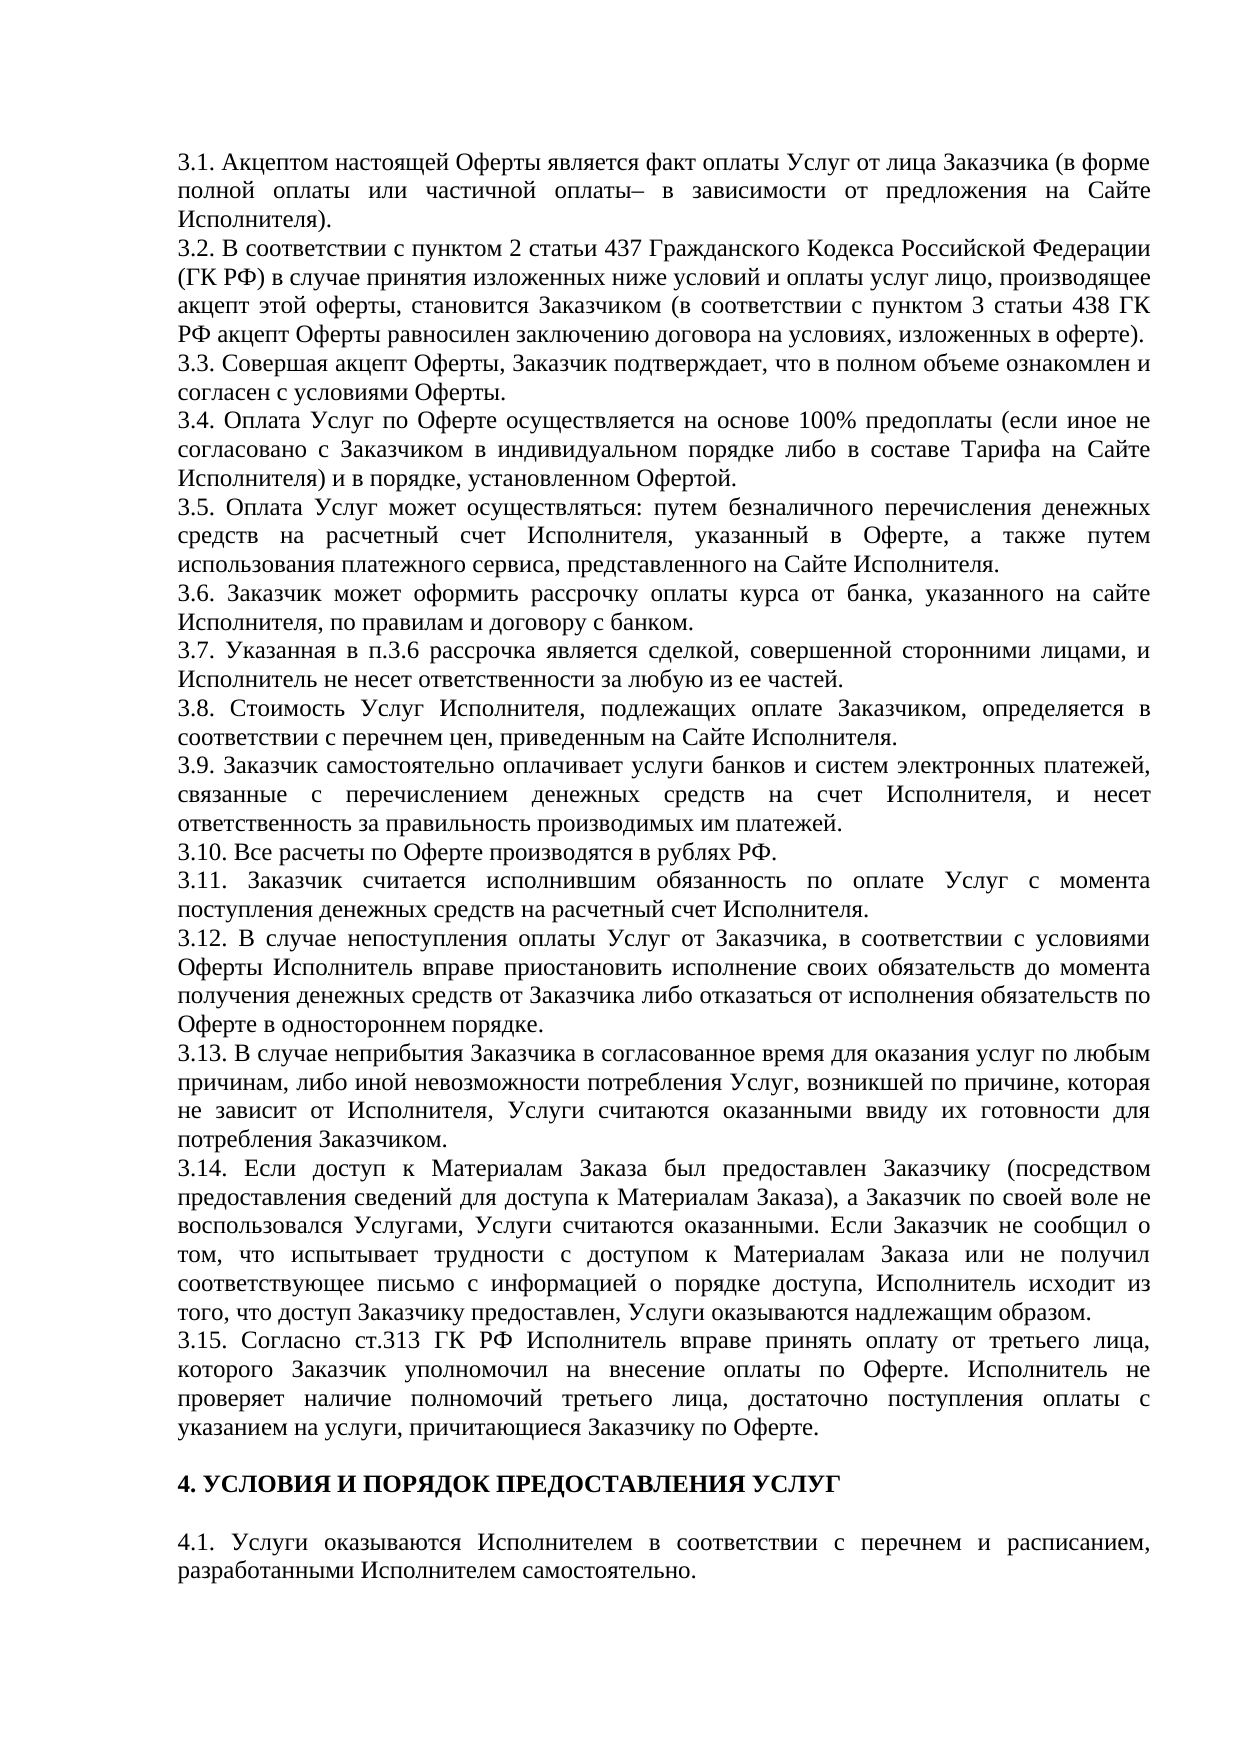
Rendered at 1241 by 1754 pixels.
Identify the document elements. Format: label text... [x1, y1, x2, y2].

text 3.8. Стоимость Услуг Исполнителя, подлежащих оплате Заказчиком, определяется в соответствии с перечнем цен, приведенным на Сайте Исполнителя. [177, 693, 1152, 751]
text 3.4. Оплата Услуг по Оферте осуществляется на основе 100% предоплаты (если иное не согласовано с Заказчиком в индивидуальном порядке либо в составе Тарифа на Сайте Исполнителя) и в порядке, установленном Офертой. [177, 406, 1152, 492]
text 3.3. Совершая акцепт Оферты, Заказчик подтверждает, что в полном объеме ознакомлен и согласен с условиями Оферты. [177, 348, 1152, 406]
text 3.6. Заказчик может оформить рассрочку оплаты курса от банка, указанного на сайте Исполнителя, по правилам и договору с банком. [177, 578, 1152, 636]
text 3.14. Если доступ к Материалам Заказа был предоставлен Заказчику (посредством предоставления сведений для доступа к Материалам Заказа), а Заказчик по своей воле не воспользовался Услугами, Услуги считаются оказанными. Если Заказчик не сообщил о том, что испытывает трудности с доступом к Материалам Заказа или не получил соответствующее письмо с информацией о порядке доступа, Исполнитель исходит из того, что доступ Заказчику предоставлен, Услуги оказываются надлежащим образом. [177, 1153, 1152, 1326]
text 3.15. Согласно ст.313 ГК РФ Исполнитель вправе принять оплату от третьего лица, которого Заказчик уполномочил на внесение оплаты по Оферте. Исполнитель не проверяет наличие полномочий третьего лица, достаточно поступления оплаты с указанием на услуги, причитающиеся Заказчику по Оферте. [177, 1326, 1152, 1441]
text 3.12. В случае непоступления оплаты Услуг от Заказчика, в соответствии с условиями Оферты Исполнитель вправе приостановить исполнение своих обязательств до момента получения денежных средств от Заказчика либо отказаться от исполнения обязательств по Оферте в одностороннем порядке. [177, 923, 1152, 1038]
text 3.5. Оплата Услуг может осуществляться: путем безналичного перечисления денежных средств на расчетный счет Исполнителя, указанный в Оферте, а также путем использования платежного сервиса, представленного на Сайте Исполнителя. [177, 492, 1152, 578]
text 4.1. Услуги оказываются Исполнителем в соответствии с перечнем и расписанием, разработанными Исполнителем самостоятельно. [177, 1527, 1152, 1584]
text 3.7. Указанная в п.3.6 рассрочка является сделкой, совершенной сторонними лицами, и Исполнитель не несет ответственности за любую из ее частей. [177, 636, 1152, 693]
text 3.2. В соответствии с пунктом 2 статьи 437 Гражданского Кодекса Российской Федерации (ГК РФ) в случае принятия изложенных ниже условий и оплаты услуг лицо, производящее акцепт этой оферты, становится Заказчиком (в соответствии с пунктом 3 статьи 438 ГК РФ акцепт Оферты равносилен заключению договора на условиях, изложенных в оферте). [177, 233, 1152, 348]
text 4. УСЛОВИЯ И ПОРЯДОК ПРЕДОСТАВЛЕНИЯ УСЛУГ [177, 1469, 1152, 1498]
text 3.13. В случае неприбытия Заказчика в согласованное время для оказания услуг по любым причинам, либо иной невозможности потребления Услуг, возникшей по причине, которая не зависит от Исполнителя, Услуги считаются оказанными ввиду их готовности для потребления Заказчиком. [177, 1038, 1152, 1153]
text 3.10. Все расчеты по Оферте производятся в рублях РФ. [177, 837, 1152, 866]
text 3.9. Заказчик самостоятельно оплачивает услуги банков и систем электронных платежей, связанные с перечислением денежных средств на счет Исполнителя, и несет ответственность за правильность производимых им платежей. [177, 751, 1152, 837]
text 3.1. Акцептом настоящей Оферты является факт оплаты Услуг от лица Заказчика (в форме полной оплаты или частичной оплаты– в зависимости от предложения на Сайте Исполнителя). [177, 147, 1152, 233]
text 3.11. Заказчик считается исполнившим обязанность по оплате Услуг с момента поступления денежных средств на расчетный счет Исполнителя. [177, 866, 1152, 923]
